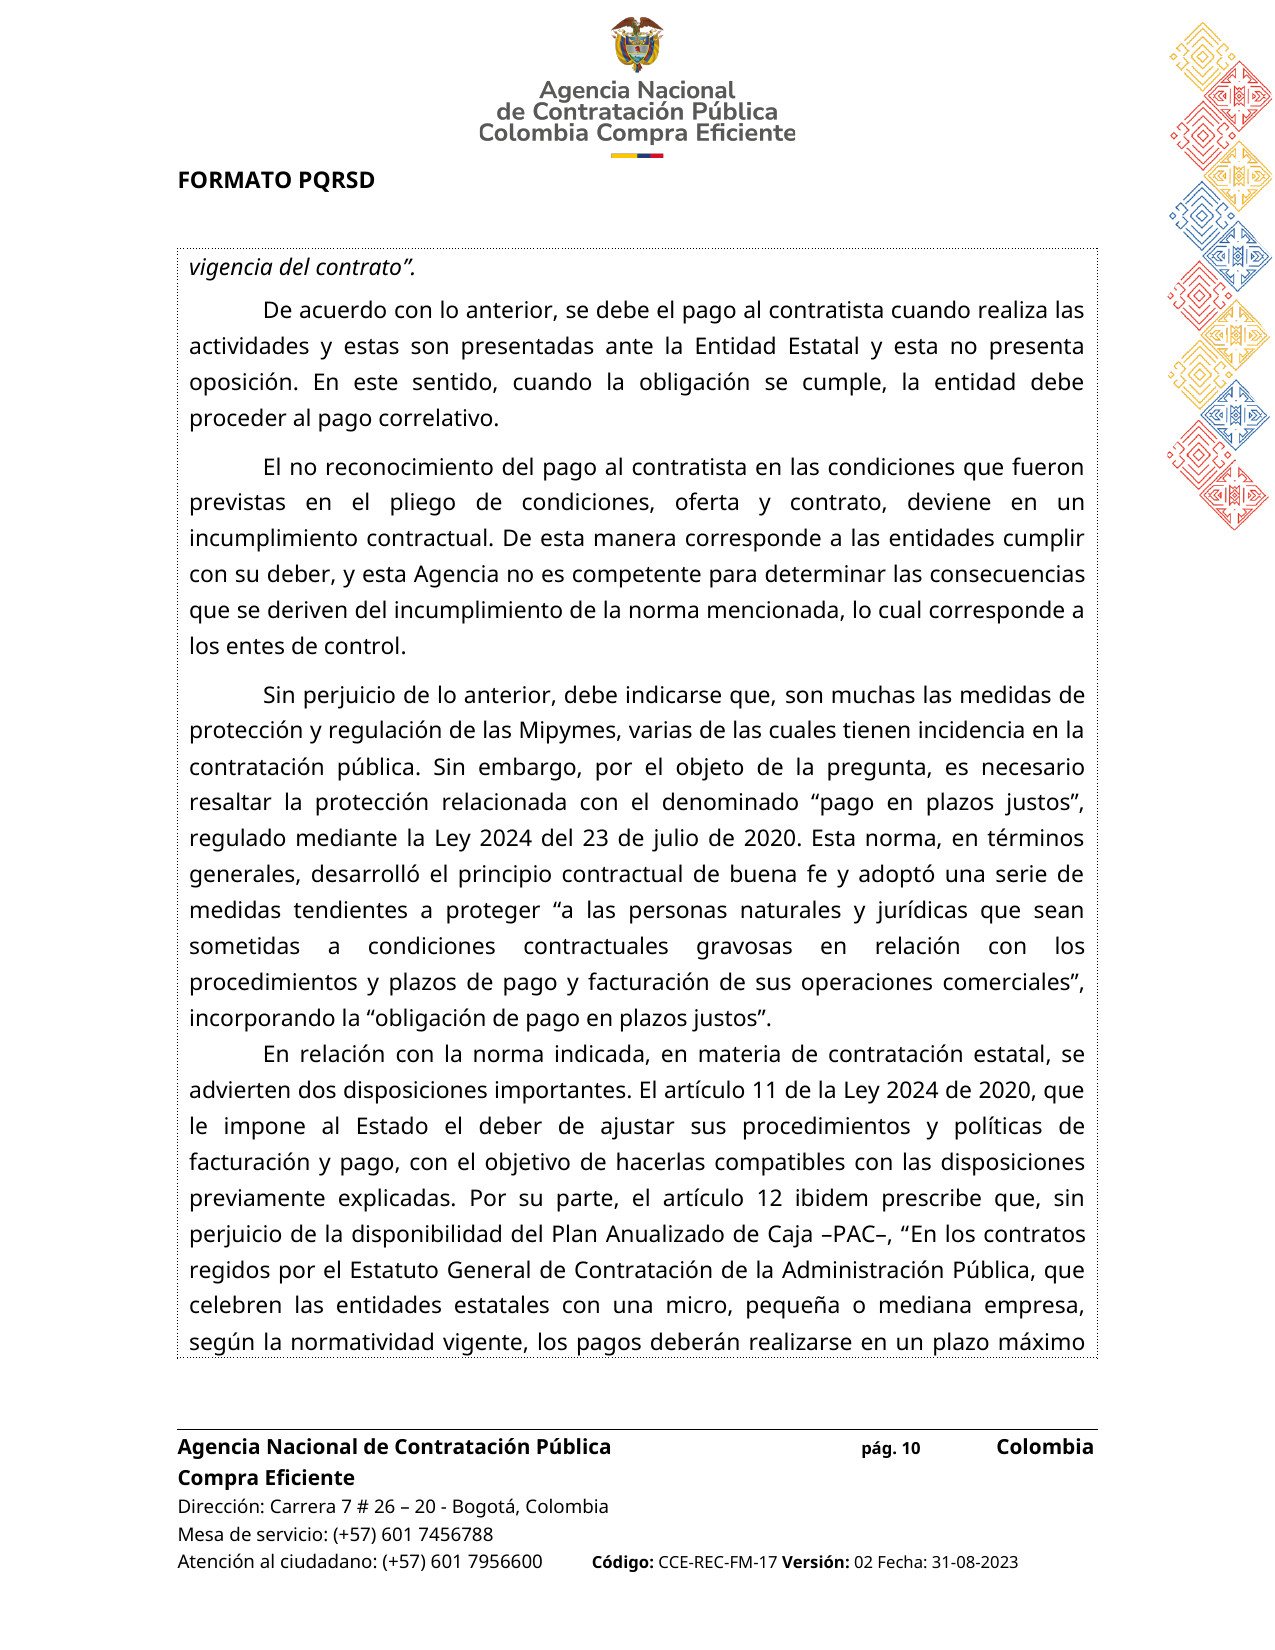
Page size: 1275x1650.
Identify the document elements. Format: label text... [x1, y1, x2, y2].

picture [1165, 22, 1272, 528]
picture [479, 17, 796, 158]
